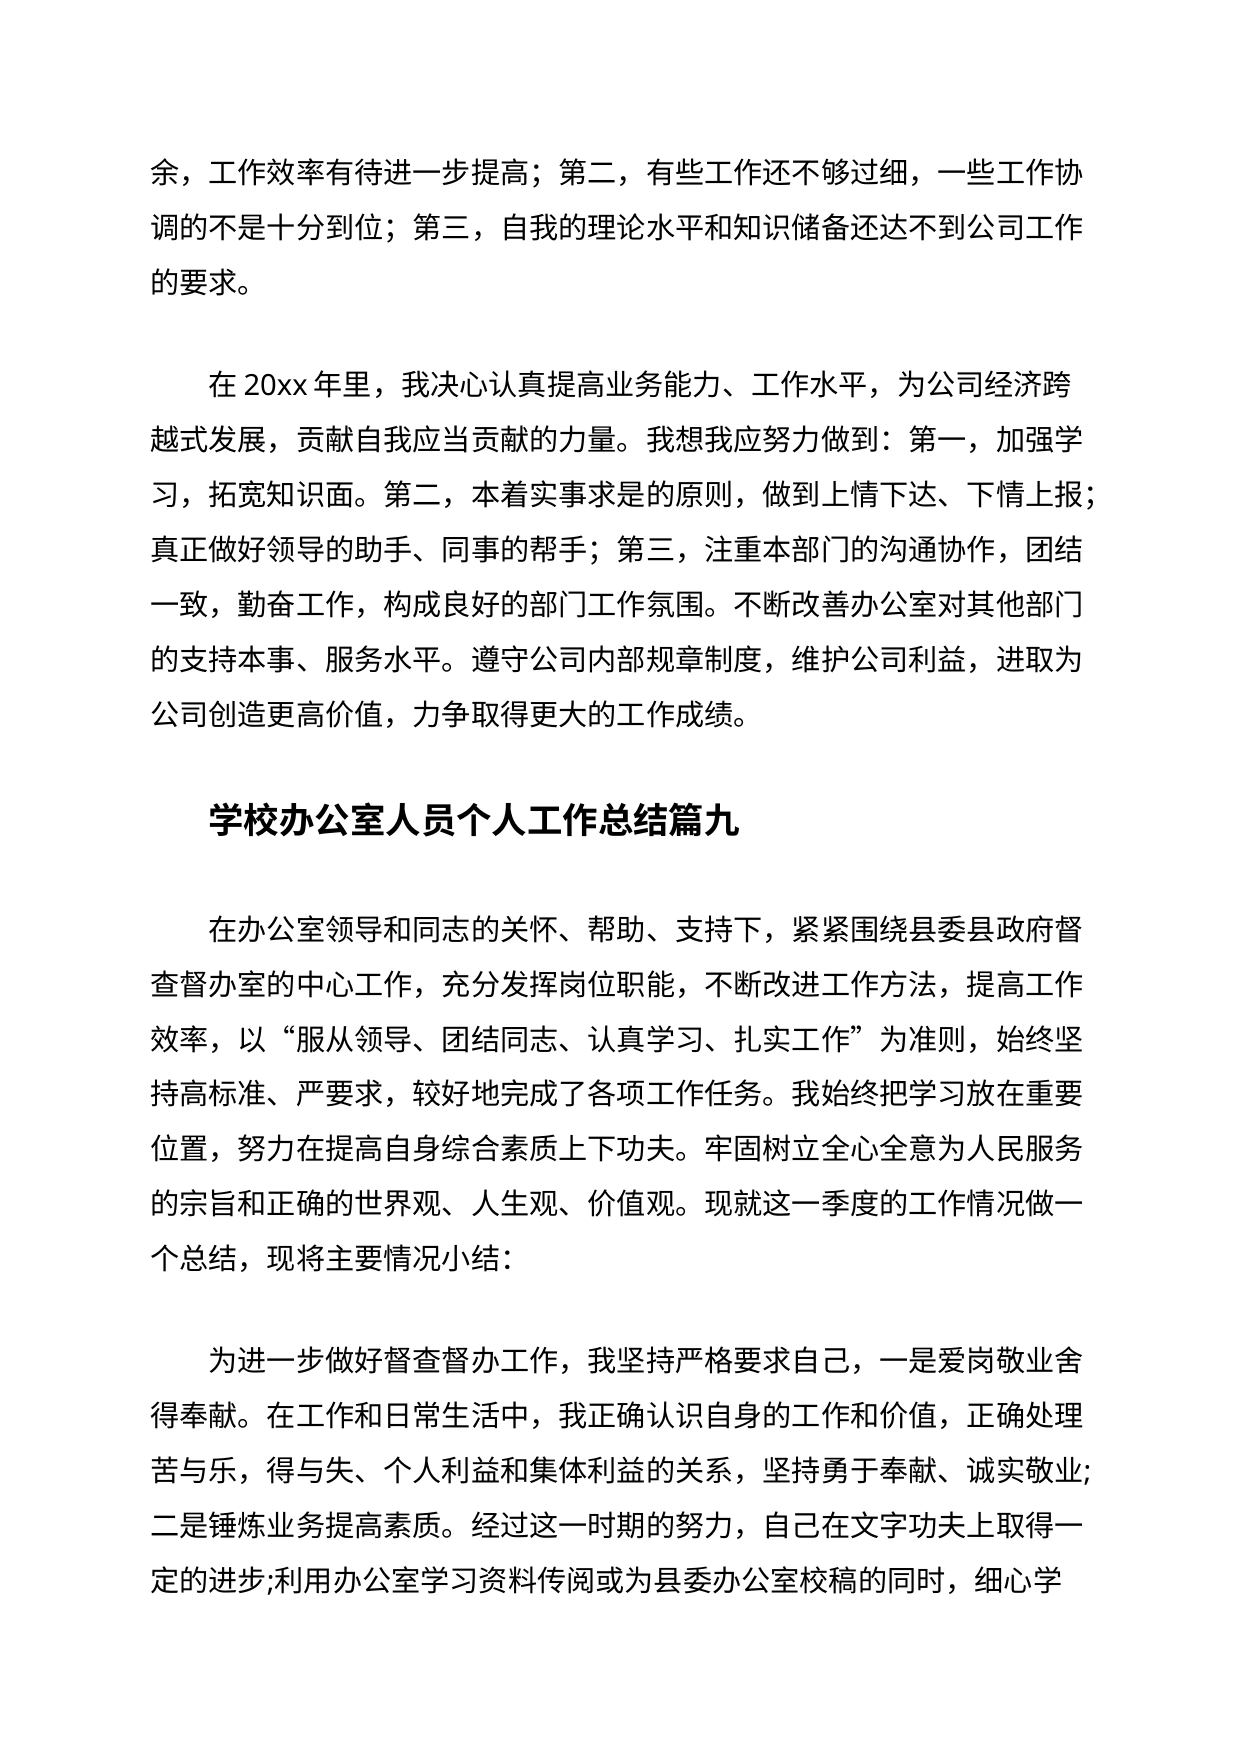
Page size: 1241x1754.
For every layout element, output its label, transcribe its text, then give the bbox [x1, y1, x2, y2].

text 在20xx年里，我决心认真提高业务能力、工作水平，为公司经济跨越式发展，贡献自我应当贡献的力量。我想我应努力做到：第一，加强学习，拓宽知识面。第二，本着实事求是的原则，做到上情下达、下情上报；真正做好领导的助手、同事的帮手；第三，注重本部门的沟通协作，团结一致，勤奋工作，构成良好的部门工作氛围。不断改善办公室对其他部门的支持本事、服务水平。遵守公司内部规章制度，维护公司利益，进取为公司创造更高价值，力争取得更大的工作成绩。 [150, 362, 1090, 733]
text 学校办公室人员个人工作总结篇九 [150, 793, 1090, 844]
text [150, 150, 1090, 302]
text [150, 1337, 1090, 1599]
text 在办公室领导和同志的关怀、帮助、支持下，紧紧围绕县委县政府督查督办室的中心工作，充分发挥岗位职能，不断改进工作方法，提高工作效率，以“服从领导、团结同志、认真学习、扎实工作”为准则，始终坚持高标准、严要求，较好地完成了各项工作任务。我始终把学习放在重要位置，努力在提高自身综合素质上下功夫。牢固树立全心全意为人民服务的宗旨和正确的世界观、人生观、价值观。现就这一季度的工作情况做一个总结，现将主要情况小结： [150, 906, 1090, 1278]
